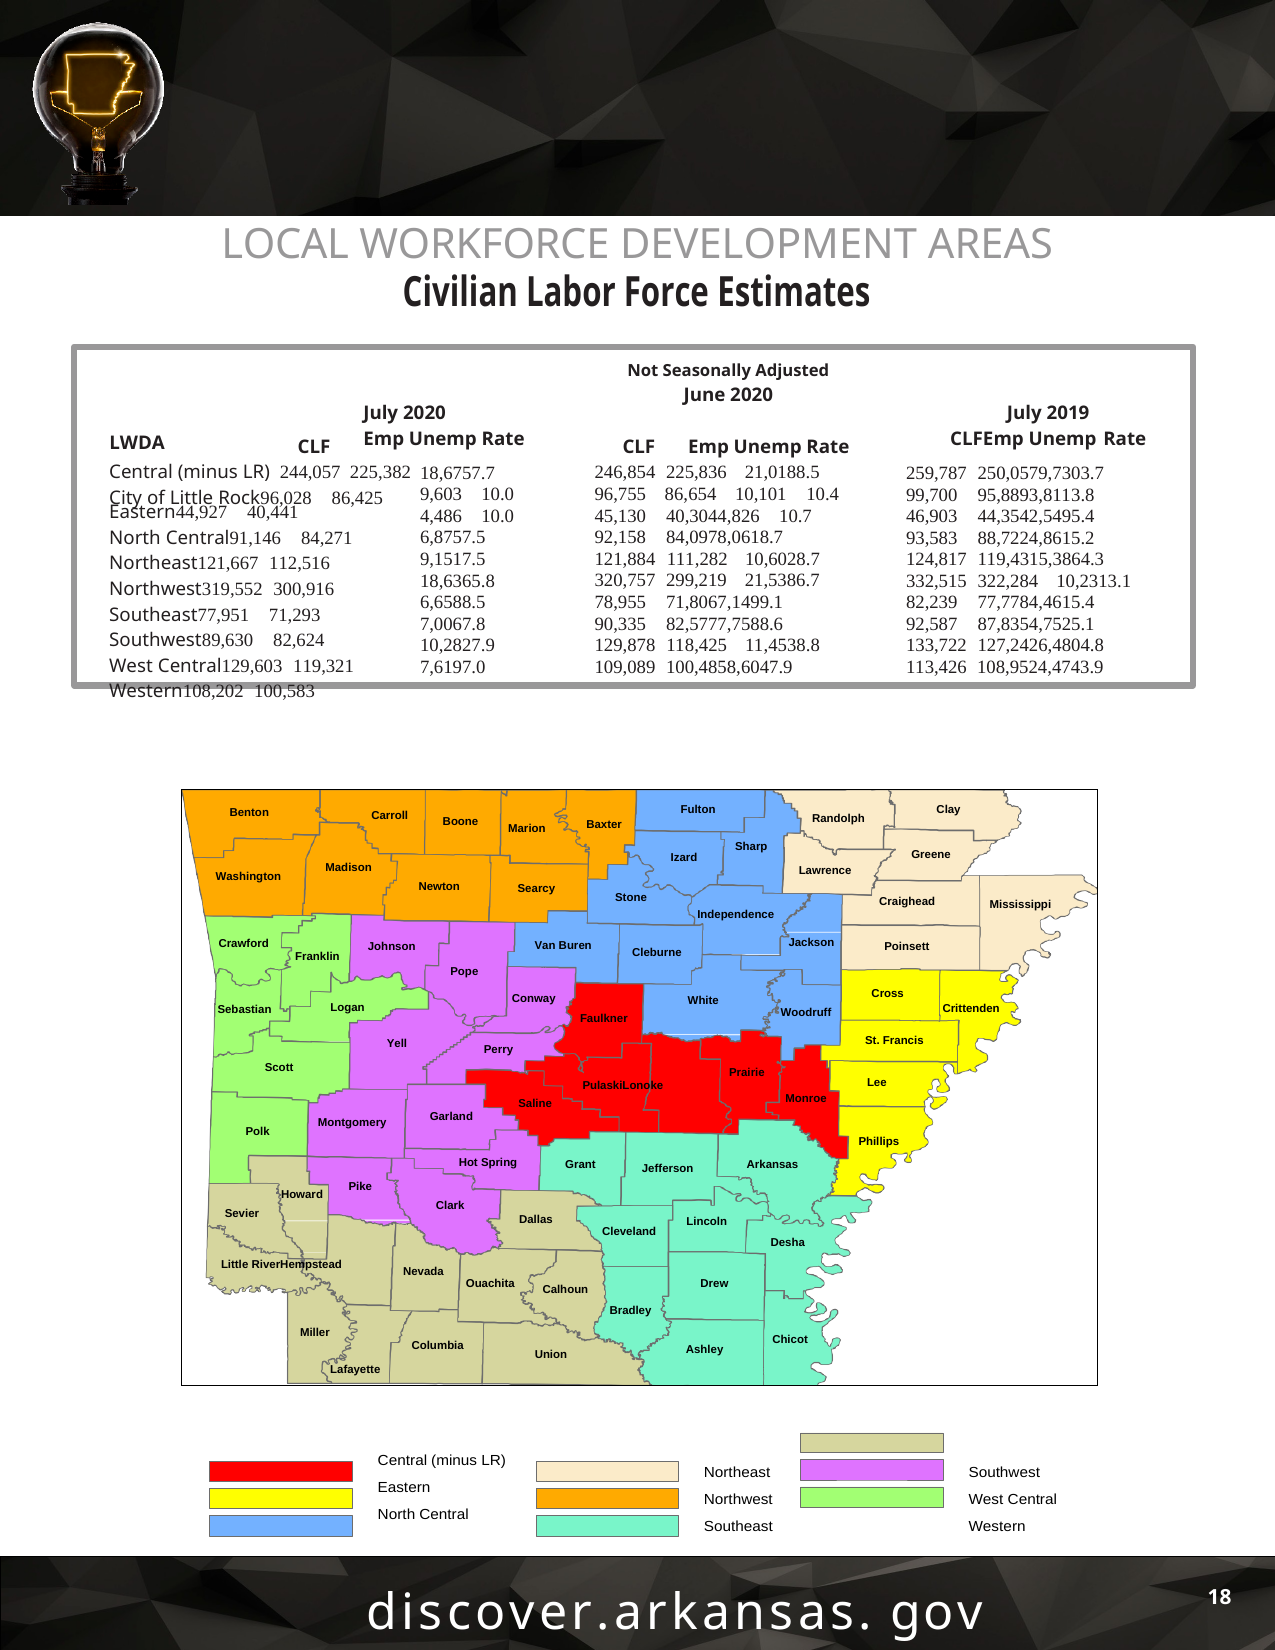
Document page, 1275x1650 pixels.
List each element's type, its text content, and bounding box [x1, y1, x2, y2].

text North Central [377, 1506, 510, 1523]
picture [1, 1557, 1275, 1650]
text Southwest West Central Western [968, 1463, 1073, 1534]
picture [0, 0, 1275, 216]
picture [182, 790, 1097, 1385]
text Central (minus LR) Eastern [377, 1452, 510, 1496]
subtitle LOCAL WORKFORCE DEVELOPMENT AREAS [128, 222, 1146, 268]
subtitle Civilian Labor Force Estimates [127, 268, 1146, 316]
text Northeast Northwest Southeast [704, 1463, 774, 1534]
